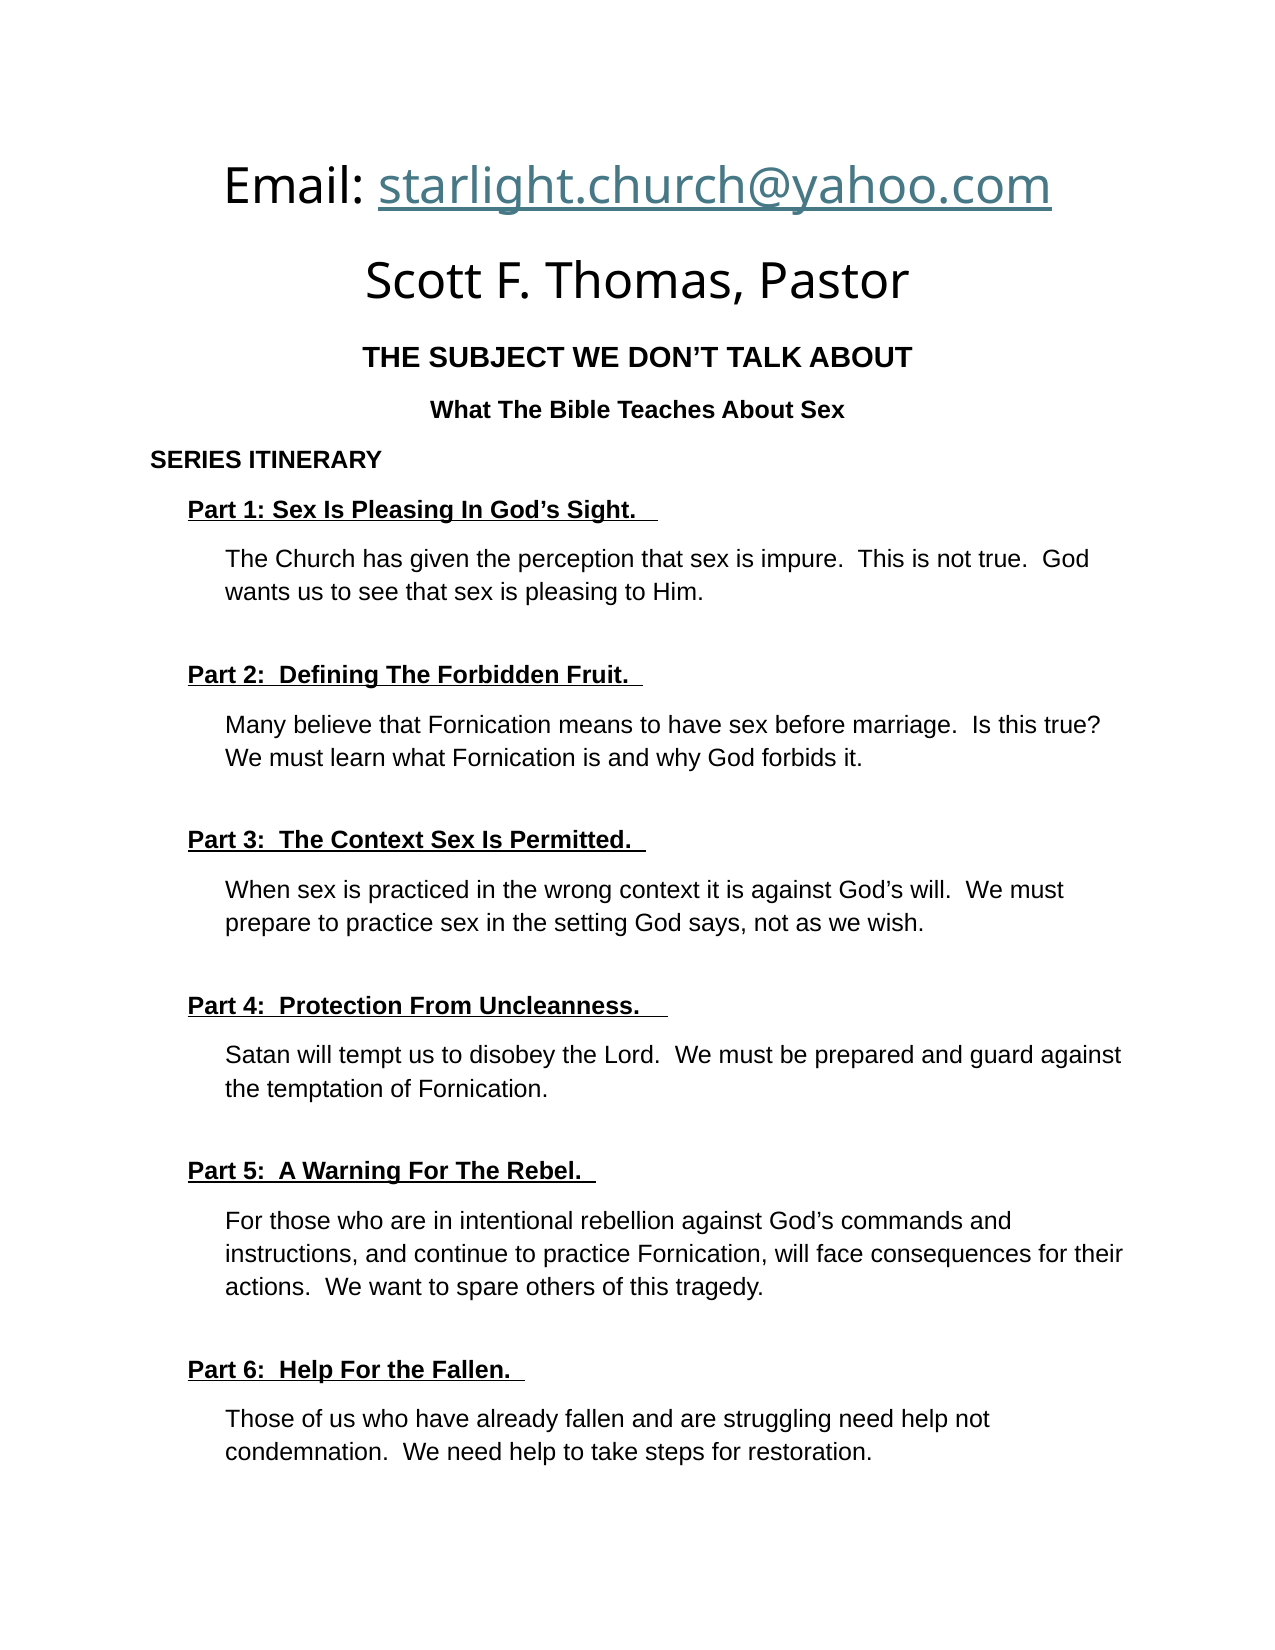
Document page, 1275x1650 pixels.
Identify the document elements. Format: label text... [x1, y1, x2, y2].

text What The Bible Teaches About Sex [150, 395, 1125, 424]
list Those of us who have already fallen and are struggling need help not condemnation. We need help to take steps for restoration. [225, 1404, 1125, 1466]
text Part 2: Defining The Forbidden Fruit. [187, 660, 1125, 689]
text Part 4: Protection From Uncleanness. [187, 991, 1125, 1019]
list The Church has given the perception that sex is impure. This is not true. God wants us to see that sex is pleasing to Him. [225, 544, 1125, 606]
text THE SUBJECT WE DON’T TALK ABOUT [150, 340, 1125, 373]
text Part 3: The Context Sex Is Permitted. [187, 825, 1125, 854]
text Email: starlight.church@yahoo.com [150, 150, 1125, 218]
text Part 5: A Warning For The Rebel. [187, 1156, 1125, 1185]
text Scott F. Thomas, Pastor [150, 245, 1125, 313]
list Many believe that Fornication means to have sex before marriage. Is this true? We must learn what Fornication is and why God forbids it. [225, 710, 1125, 771]
text Part 6: Help For the Fallen. [187, 1355, 1125, 1383]
list For those who are in intentional rebellion against God’s commands and instructions, and continue to practice Fornication, will face consequences for their actions. We want to spare others of this tragedy. [225, 1206, 1125, 1301]
text SERIES ITINERARY [150, 445, 1125, 474]
list When sex is practiced in the wrong context it is against God’s will. We must prepare to practice sex in the setting God says, not as we wish. [225, 875, 1125, 937]
text Part 1: Sex Is Pleasing In God’s Sight. [187, 494, 1125, 523]
list Satan will tempt us to disobey the Lord. We must be prepared and guard against the temptation of Fornication. [225, 1041, 1125, 1102]
